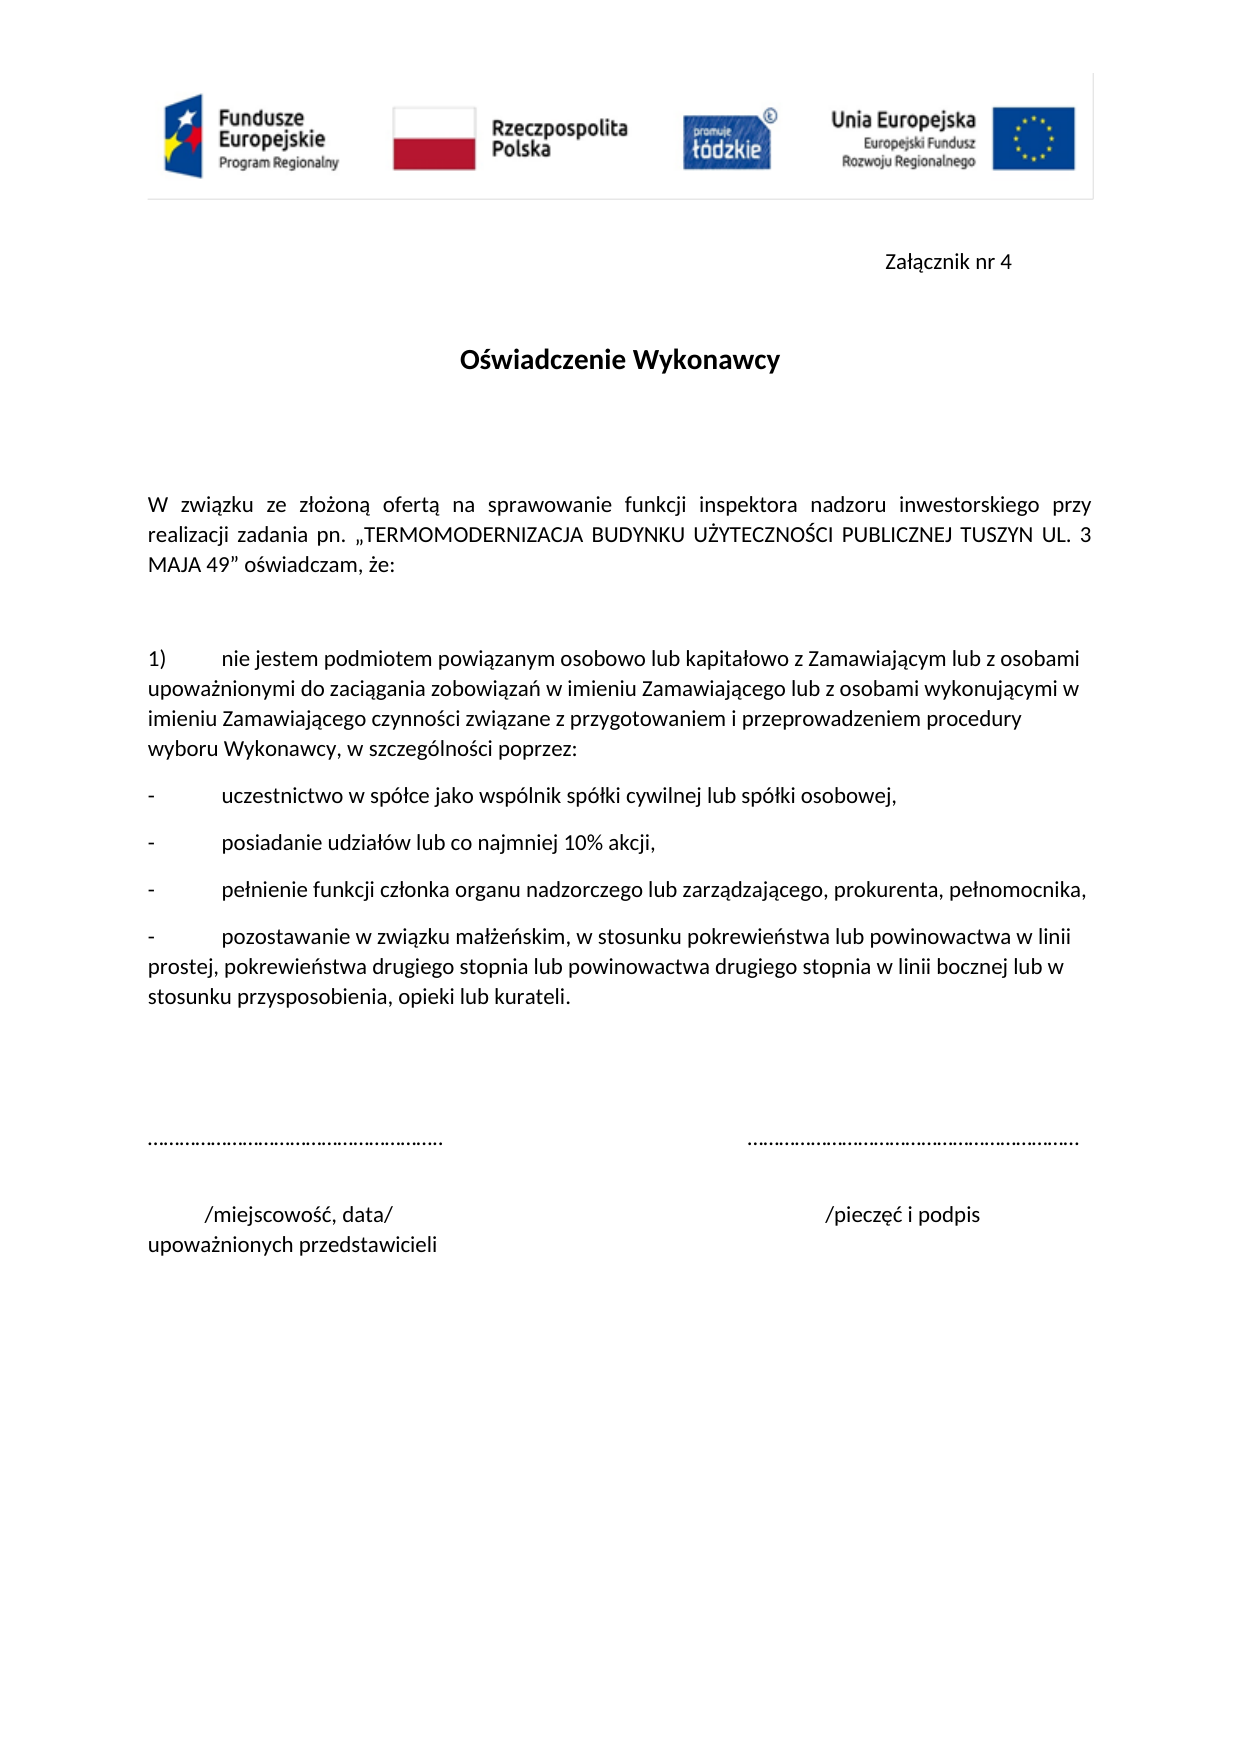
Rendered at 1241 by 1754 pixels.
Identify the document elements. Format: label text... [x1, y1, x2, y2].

text Załącznik nr 4 [148, 247, 1093, 275]
text ……………………………………………….. ……………………………………………………… [148, 1123, 1093, 1181]
text - pełnienie funkcji członka organu nadzorczego lub zarządzającego, prokurenta, pełnomocnika, [148, 875, 1093, 903]
text - posiadanie udziałów lub co najmniej 10% akcji, [148, 828, 1093, 856]
text - uczestnictwo w spółce jako wspólnik spółki cywilnej lub spółki osobowej, [148, 781, 1093, 809]
text W związku ze złożoną ofertą na sprawowanie funkcji inspektora nadzoru inwestorskiego przy realizacji zadania pn. „TERMOMODERNIZACJA BUDYNKU UŻYTECZNOŚCI PUBLICZNEJ TUSZYN UL. 3 MAJA 49” oświadczam, że: [148, 490, 1093, 578]
text Oświadczenie Wykonawcy [148, 341, 1093, 377]
picture [147, 73, 1095, 201]
text 1) nie jestem podmiotem powiązanym osobowo lub kapitałowo z Zamawiającym lub z osobami upoważnionymi do zaciągania zobowiązań w imieniu Zamawiającego lub z osobami wykonującymi w imieniu Zamawiającego czynności związane z przygotowaniem i przeprowadzeniem procedury wyboru Wykonawcy, w szczególności poprzez: [148, 644, 1093, 763]
text /miejscowość, data/ /pieczęć i podpis upoważnionych przedstawicieli [148, 1200, 1093, 1258]
text - pozostawanie w związku małżeńskim, w stosunku pokrewieństwa lub powinowactwa w linii prostej, pokrewieństwa drugiego stopnia lub powinowactwa drugiego stopnia w linii bocznej lub w stosunku przysposobienia, opieki lub kurateli. [148, 922, 1093, 1011]
